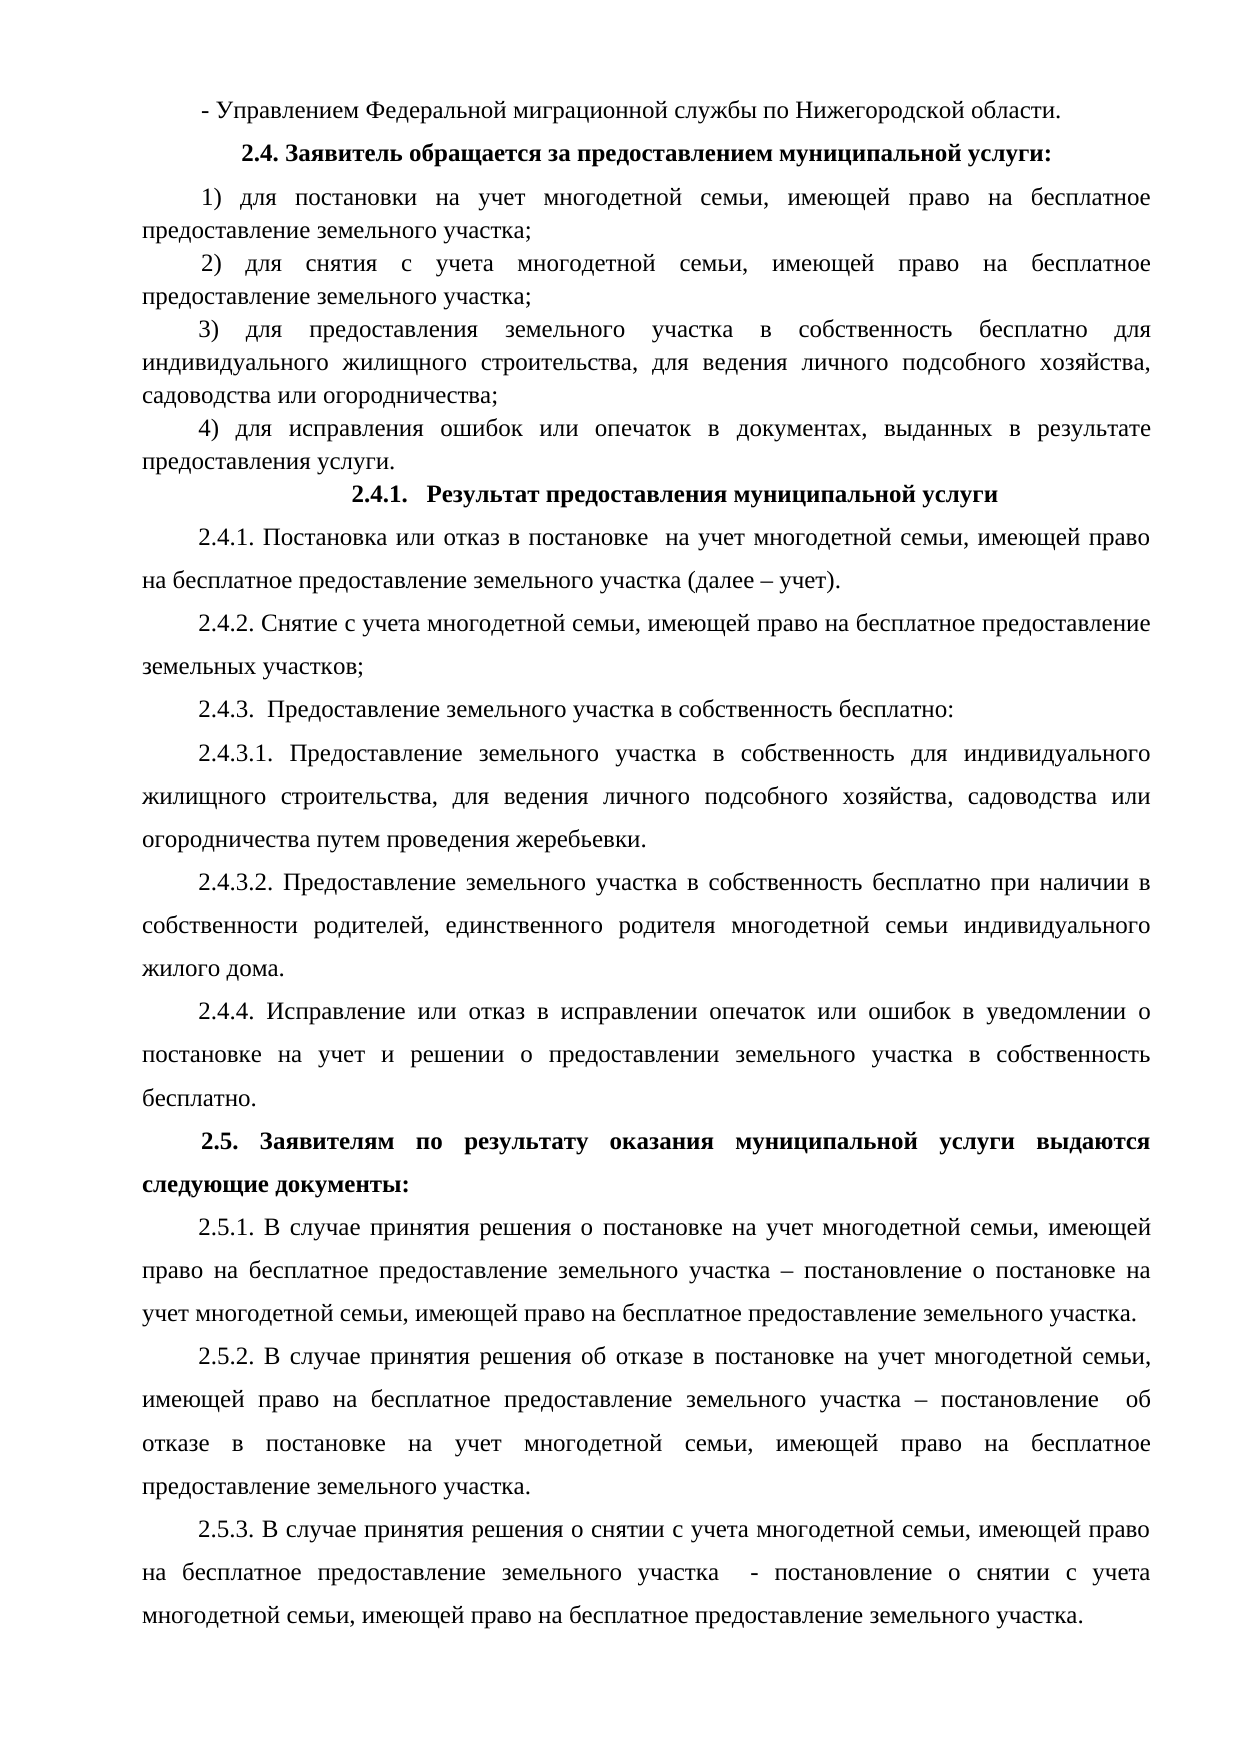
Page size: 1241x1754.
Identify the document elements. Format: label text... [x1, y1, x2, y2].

text 4) для исправления ошибок или опечаток в документах, выданных в результате предоставления услуги. [142, 413, 1152, 474]
text 2.5. Заявителям по результату оказания муниципальной услуги выдаются следующие документы: [142, 1126, 1152, 1198]
text 2.4.3.2. Предоставление земельного участка в собственность бесплатно при наличии в собственности родителей, единственного родителя многодетной семьи индивидуального жилого дома. [142, 867, 1152, 982]
text 2.4. Заявитель обращается за предоставлением муниципальной услуги: [142, 138, 1152, 167]
text 3) для предоставления земельного участка в собственность бесплатно для индивидуального жилищного строительства, для ведения личного подсобного хозяйства, садоводства или огородничества; [142, 314, 1152, 408]
list Результат предоставления муниципальной услуги [198, 479, 1152, 508]
text 2.5.3. В случае принятия решения о снятии с учета многодетной семьи, имеющей право на бесплатное предоставление земельного участка - постановление о снятии с учета многодетной семьи, имеющей право на бесплатное предоставление земельного участка. [142, 1514, 1152, 1629]
text - Управлением Федеральной миграционной службы по Нижегородской области. [142, 95, 1152, 124]
text 2.5.2. В случае принятия решения об отказе в постановке на учет многодетной семьи, имеющей право на бесплатное предоставление земельного участка – постановление об отказе в постановке на учет многодетной семьи, имеющей право на бесплатное предоставление земельного участка. [142, 1341, 1152, 1499]
text 1) для постановки на учет многодетной семьи, имеющей право на бесплатное предоставление земельного участка; [142, 182, 1152, 243]
text 2.5.1. В случае принятия решения о постановке на учет многодетной семьи, имеющей право на бесплатное предоставление земельного участка – постановление о постановке на учет многодетной семьи, имеющей право на бесплатное предоставление земельного участка. [142, 1212, 1152, 1327]
list 2.4.2. Снятие с учета многодетной семьи, имеющей право на бесплатное предоставление земельных участков; [142, 608, 1152, 680]
text 2.4.4. Исправление или отказ в исправлении опечаток или ошибок в уведомлении о постановке на учет и решении о предоставлении земельного участка в собственность бесплатно. [142, 996, 1152, 1111]
text 2) для снятия с учета многодетной семьи, имеющей право на бесплатное предоставление земельного участка; [142, 248, 1152, 309]
list 2.4.3. Предоставление земельного участка в собственность бесплатно: [142, 694, 1152, 723]
text 2.4.3.1. Предоставление земельного участка в собственность для индивидуального жилищного строительства, для ведения личного подсобного хозяйства, садоводства или огородничества путем проведения жеребьевки. [142, 738, 1152, 853]
list 2.4.1. Постановка или отказ в постановке на учет многодетной семьи, имеющей право на бесплатное предоставление земельного участка (далее – учет). [142, 522, 1152, 594]
